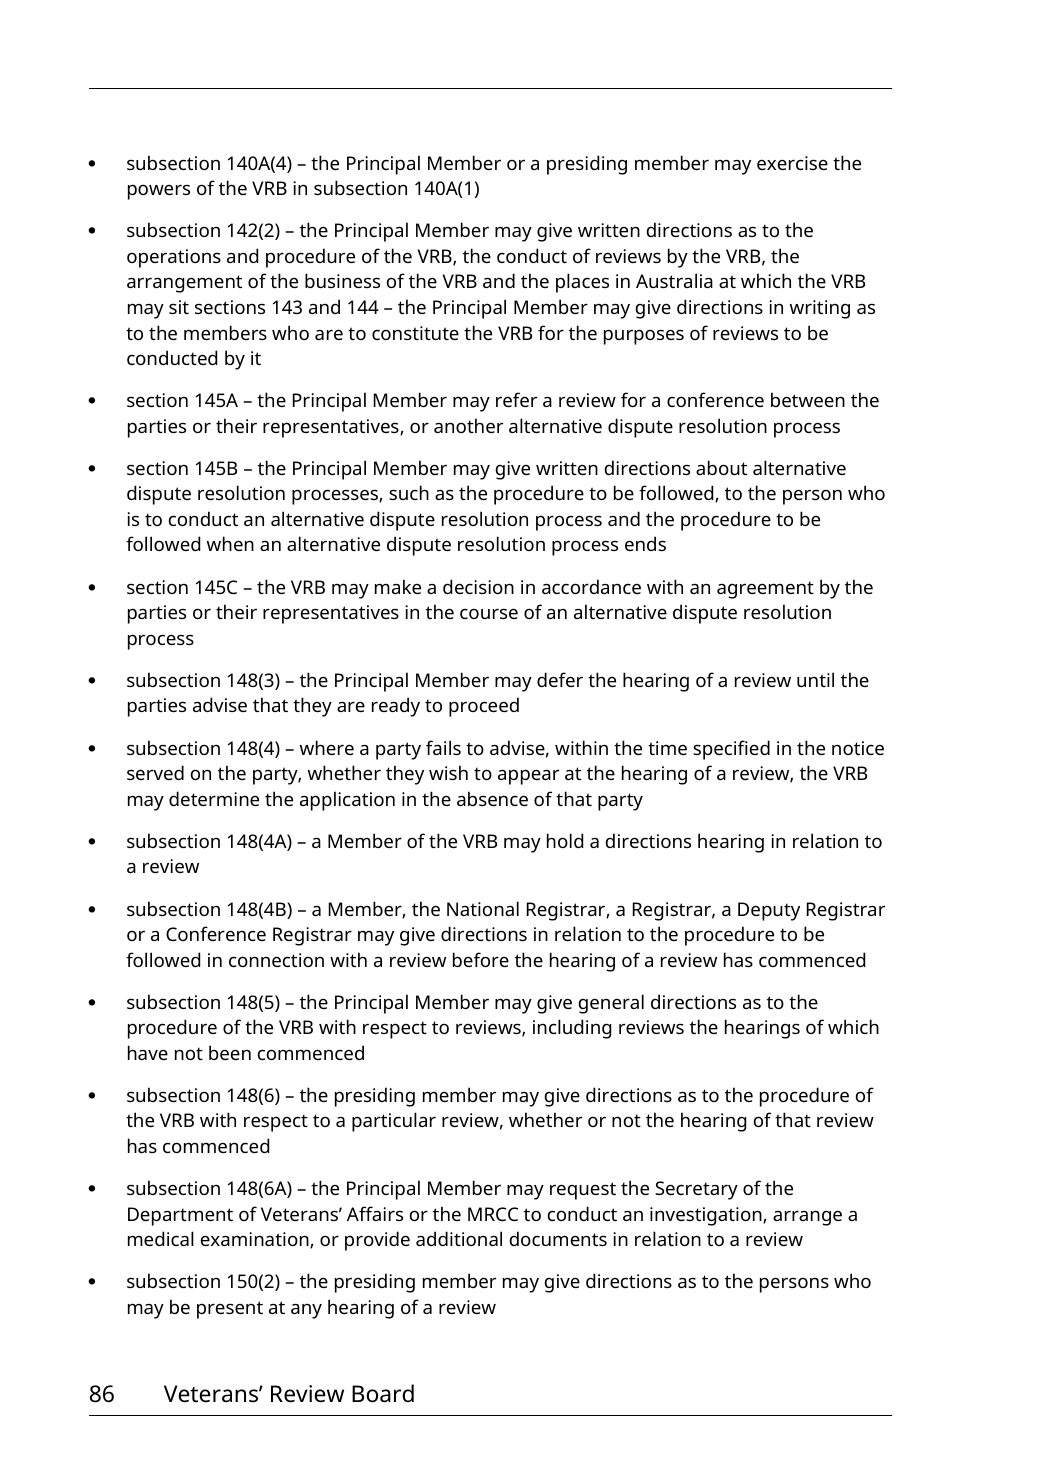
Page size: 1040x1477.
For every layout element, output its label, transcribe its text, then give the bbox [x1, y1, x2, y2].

text section 145B – the Principal Member may give written directions about alternative dispute resolution processes, such as the procedure to be followed, to the person who is to conduct an alternative dispute resolution process and the procedure to be followed when an alternative dispute resolution process ends [88, 455, 892, 557]
text section 145C – the VRB may make a decision in accordance with an agreement by the parties or their representatives in the course of an alternative dispute resolution process [88, 574, 892, 651]
text subsection 148(3) – the Principal Member may defer the hearing of a review until the parties advise that they are ready to proceed [88, 667, 892, 718]
text subsection 148(5) – the Principal Member may give general directions as to the procedure of the VRB with respect to reviews, including reviews the hearings of which have not been commenced [88, 989, 892, 1066]
text subsection 148(6A) – the Principal Member may request the Secretary of the Department of Veterans’ Affairs or the MRCC to conduct an investigation, arrange a medical examination, or provide additional documents in relation to a review [88, 1176, 892, 1252]
text subsection 150(2) – the presiding member may give directions as to the persons who may be present at any hearing of a review [88, 1269, 892, 1320]
text subsection 148(4B) – a Member, the National Registrar, a Registrar, a Deputy Registrar or a Conference Registrar may give directions in relation to the procedure to be followed in connection with a review before the hearing of a review has commenced [88, 896, 892, 972]
text subsection 148(6) – the presiding member may give directions as to the procedure of the VRB with respect to a particular review, whether or not the hearing of that review has commenced [88, 1082, 892, 1159]
text subsection 148(4) – where a party fails to advise, within the time specified in the notice served on the party, whether they wish to appear at the hearing of a review, the VRB may determine the application in the absence of that party [88, 735, 892, 811]
text subsection 142(2) – the Principal Member may give written directions as to the operations and procedure of the VRB, the conduct of reviews by the VRB, the arrangement of the business of the VRB and the places in Australia at which the VRB may sit sections 143 and 144 – the Principal Member may give directions in writing as to the members who are to constitute the VRB for the purposes of reviews to be conducted by it [88, 218, 892, 371]
text section 145A – the Principal Member may refer a review for a conference between the parties or their representatives, or another alternative dispute resolution process [88, 387, 892, 438]
text subsection 148(4A) – a Member of the VRB may hold a directions hearing in relation to a review [88, 828, 892, 879]
text subsection 140A(4) – the Principal Member or a presiding member may exercise the powers of the VRB in subsection 140A(1) [88, 150, 892, 201]
